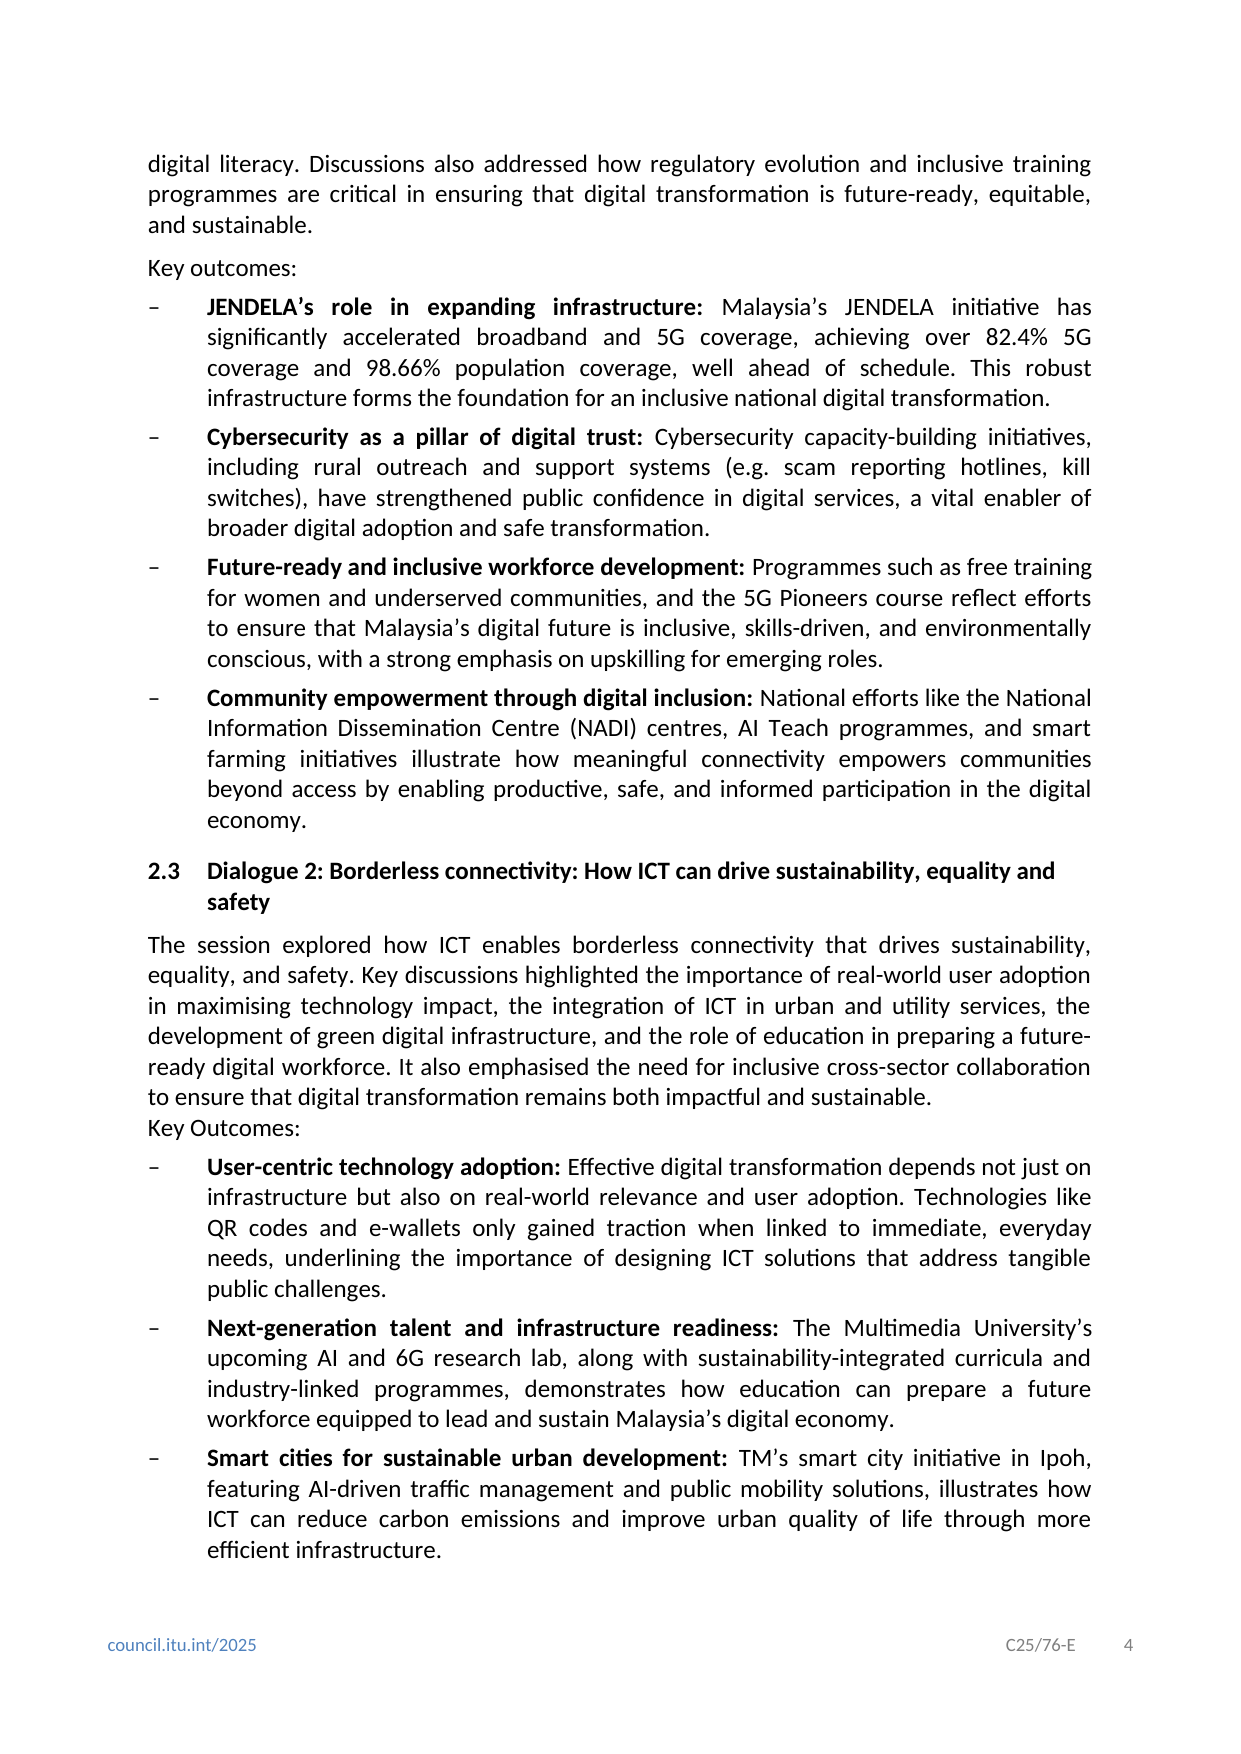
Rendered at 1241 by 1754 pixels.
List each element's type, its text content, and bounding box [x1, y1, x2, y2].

text The session explored how ICT enables borderless connectivity that drives sustainability, equality, and safety. Key discussions highlighted the importance of real-world user adoption in maximising technology impact, the integration of ICT in urban and utility services, the development of green digital infrastructure, and the role of education in preparing a future-ready digital workforce. It also emphasised the need for inclusive cross-sector collaboration to ensure that digital transformation remains both impactful and sustainable. [148, 929, 1092, 1112]
text – Community empowerment through digital inclusion: National efforts like the National Information Dissemination Centre (NADI) centres, AI Teach programmes, and smart farming initiatives illustrate how meaningful connectivity empowers communities beyond access by enabling productive, safe, and informed participation in the digital economy. [148, 682, 1092, 834]
text – Cybersecurity as a pillar of digital trust: Cybersecurity capacity-building initiatives, including rural outreach and support systems (e.g. scam reporting hotlines, kill switches), have strengthened public confidence in digital services, a vital enabler of broader digital adoption and safe transformation. [148, 421, 1092, 543]
text – Future-ready and inclusive workforce development: Programmes such as free training for women and underserved communities, and the 5G Pioneers course reflect efforts to ensure that Malaysia’s digital future is inclusive, skills-driven, and environmentally conscious, with a strong emphasis on upskilling for emerging roles. [148, 551, 1092, 673]
text – User-centric technology adoption: Effective digital transformation depends not just on infrastructure but also on real-world relevance and user adoption. Technologies like QR codes and e-wallets only gained traction when linked to immediate, everyday needs, underlining the importance of designing ICT solutions that address tangible public challenges. [148, 1151, 1092, 1303]
text Key Outcomes: [148, 1112, 1092, 1142]
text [148, 148, 1092, 239]
text – Smart cities for sustainable urban development: TM’s smart city initiative in Ipoh, featuring AI-driven traffic management and public mobility solutions, illustrates how ICT can reduce carbon emissions and improve urban quality of life through more efficient infrastructure. [148, 1442, 1092, 1564]
text Key outcomes: [148, 252, 1092, 282]
subtitle 2.3 Dialogue 2: Borderless connectivity: How ICT can drive sustainability, equality and safety [148, 855, 1092, 916]
text – JENDELA’s role in expanding infrastructure: Malaysia’s JENDELA initiative has significantly accelerated broadband and 5G coverage, achieving over 82.4% 5G coverage and 98.66% population coverage, well ahead of schedule. This robust infrastructure forms the foundation for an inclusive national digital transformation. [148, 291, 1092, 413]
text – Next-generation talent and infrastructure readiness: The Multimedia University’s upcoming AI and 6G research lab, along with sustainability-integrated curricula and industry-linked programmes, demonstrates how education can prepare a future workforce equipped to lead and sustain Malaysia’s digital economy. [148, 1312, 1092, 1434]
